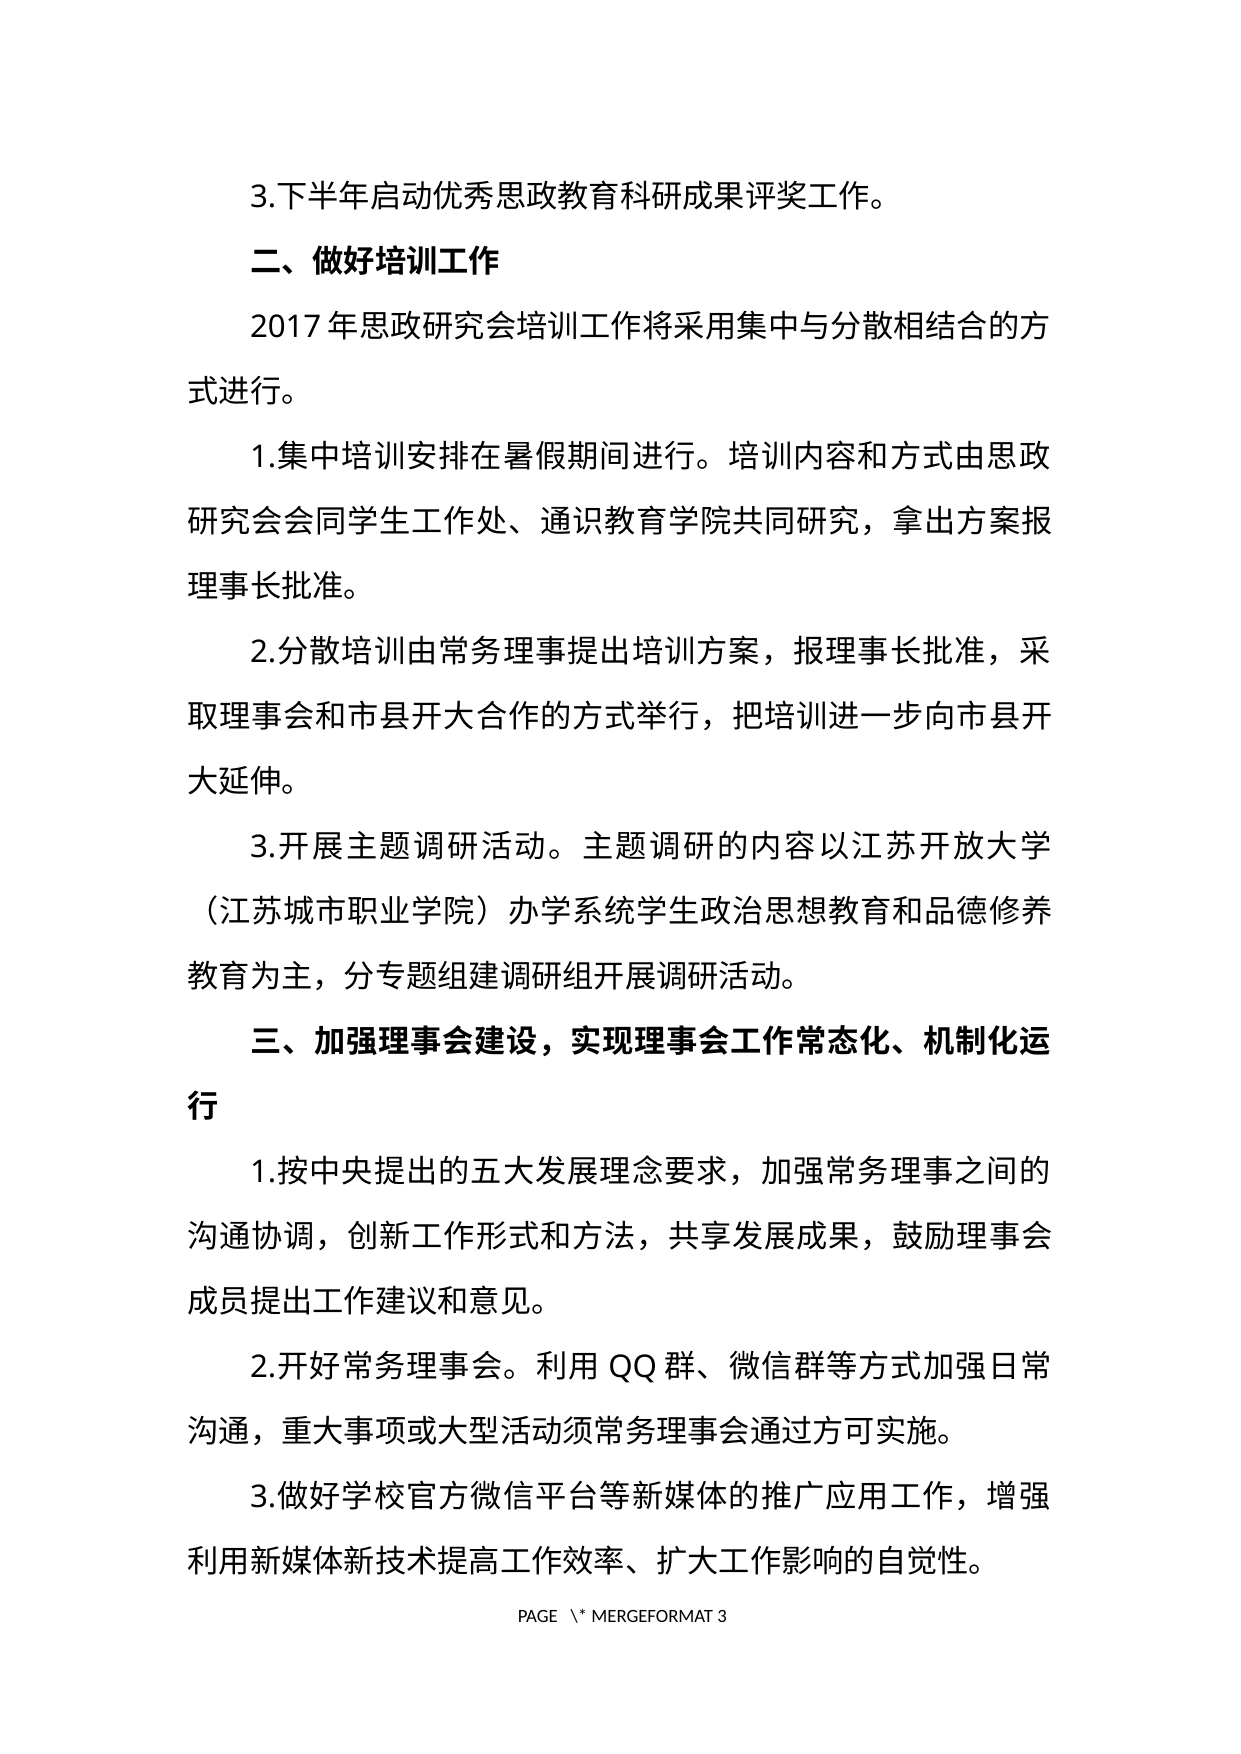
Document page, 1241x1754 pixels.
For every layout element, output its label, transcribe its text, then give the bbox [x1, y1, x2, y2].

text 二、做好培训工作 [187, 226, 1053, 291]
text 三、加强理事会建设，实现理事会工作常态化、机制化运行 [187, 1006, 1053, 1136]
text 2.分散培训由常务理事提出培训方案，报理事长批准，采取理事会和市县开大合作的方式举行，把培训进一步向市县开大延伸。 [187, 616, 1053, 811]
text 1.集中培训安排在暑假期间进行。培训内容和方式由思政研究会会同学生工作处、通识教育学院共同研究，拿出方案报理事长批准。 [187, 421, 1053, 616]
text 1.按中央提出的五大发展理念要求，加强常务理事之间的沟通协调，创新工作形式和方法，共享发展成果，鼓励理事会成员提出工作建议和意见。 [187, 1136, 1053, 1331]
text 3.开展主题调研活动。主题调研的内容以江苏开放大学（江苏城市职业学院）办学系统学生政治思想教育和品德修养教育为主，分专题组建调研组开展调研活动。 [187, 811, 1053, 1006]
text 3.做好学校官方微信平台等新媒体的推广应用工作，增强利用新媒体新技术提高工作效率、扩大工作影响的自觉性。 [187, 1461, 1053, 1591]
text 3.下半年启动优秀思政教育科研成果评奖工作。 [187, 161, 1053, 226]
text 2.开好常务理事会。利用QQ群、微信群等方式加强日常沟通，重大事项或大型活动须常务理事会通过方可实施。 [187, 1331, 1053, 1461]
text 2017年思政研究会培训工作将采用集中与分散相结合的方式进行。 [187, 291, 1053, 421]
